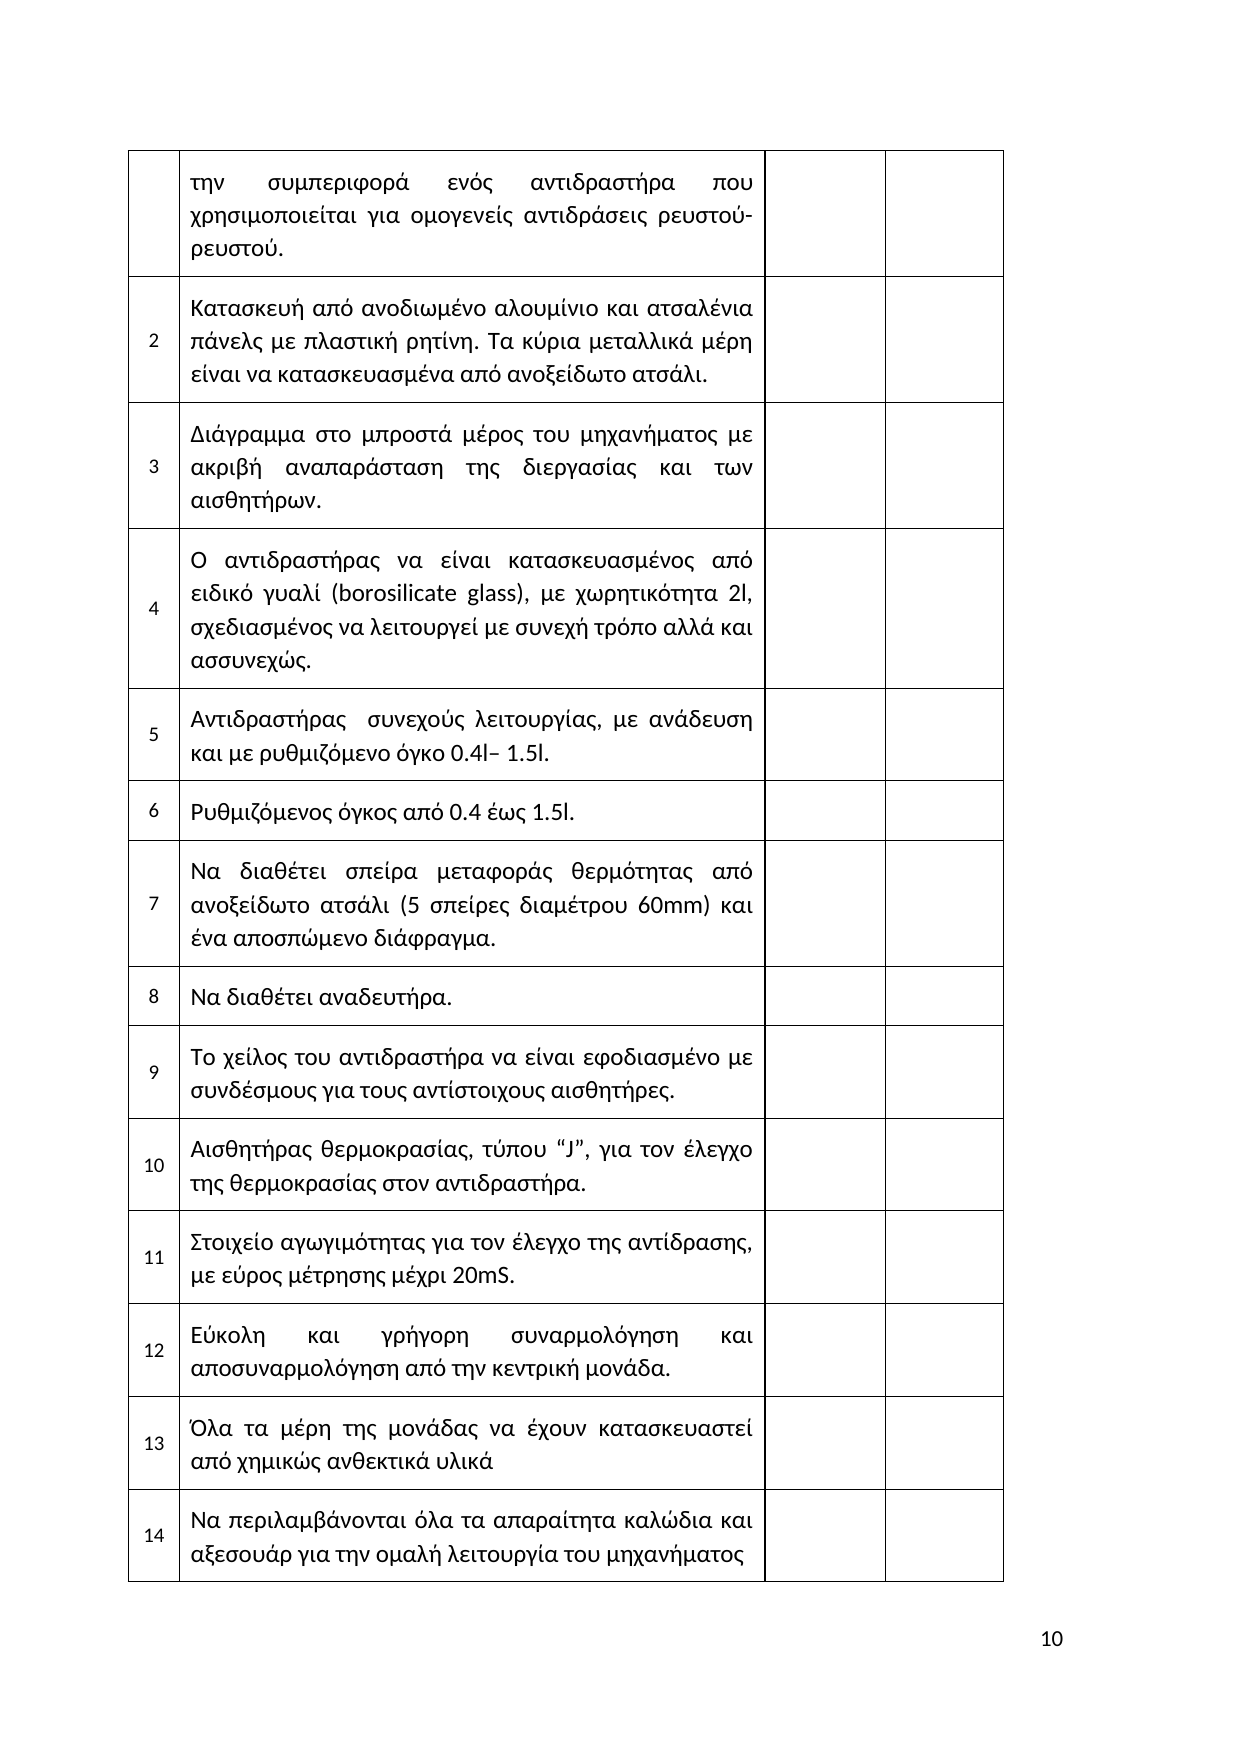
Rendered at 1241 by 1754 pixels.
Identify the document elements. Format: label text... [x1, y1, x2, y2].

table_cell 1 [129, 151, 179, 276]
table_cell [886, 529, 1003, 687]
table_cell Αντιδραστήρας συνεχούς λειτουργίας, με ανάδευση και με ρυθμιζόμενο όγκο 0.4l– 1.5l. [180, 689, 764, 780]
table_cell [766, 529, 885, 687]
table_cell [886, 151, 1003, 276]
table_cell Αισθητήρας θερμοκρασίας, τύπου “J”, για τον έλεγχο της θερμοκρασίας στον αντιδραστήρα. [180, 1119, 764, 1210]
table_cell Όλα τα μέρη της μονάδας να έχουν κατασκευαστεί από χημικώς ανθεκτικά υλικά [180, 1397, 764, 1488]
table_cell [886, 967, 1003, 1025]
table_cell Να διαθέτει αναδευτήρα. [180, 967, 764, 1025]
table_cell Ο αντιδραστήρας να είναι κατασκευασμένος από ειδικό γυαλί (borosilicate glass), με χωρητικότητα 2l, σχεδιασμένος να λειτουργεί με συνεχή τρόπο αλλά και ασσυνεχώς. [180, 529, 764, 687]
table_cell Κατασκευή από ανοδιωμένο αλουμίνιο και ατσαλένια πάνελς με πλαστική ρητίνη. Τα κύρια μεταλλικά μέρη είναι να κατασκευασμένα από ανοξείδωτο ατσάλι. [180, 277, 764, 402]
table_cell [766, 403, 885, 528]
table_cell [886, 1026, 1003, 1118]
table_cell 12 [129, 1304, 179, 1396]
table_cell [766, 841, 885, 966]
table_cell 5 [129, 689, 179, 780]
table_cell 6 [129, 781, 179, 839]
table_cell [766, 277, 885, 402]
table_cell [886, 1304, 1003, 1396]
table_cell Εύκολη και γρήγορη συναρμολόγηση και αποσυναρμολόγηση από την κεντρική μονάδα. [180, 1304, 764, 1396]
table_cell [886, 1490, 1003, 1581]
table_cell Διάγραμμα στο μπροστά μέρος του μηχανήματος με ακριβή αναπαράσταση της διεργασίας και των αισθητήρων. [180, 403, 764, 528]
table_cell [886, 1119, 1003, 1210]
table_cell 9 [129, 1026, 179, 1118]
table_cell [766, 1304, 885, 1396]
table_cell 7 [129, 841, 179, 966]
table_cell [766, 781, 885, 839]
table_cell Στοιχείο αγωγιμότητας για τον έλεγχο της αντίδρασης, με εύρος μέτρησης μέχρι 20mS. [180, 1211, 764, 1303]
table_cell [766, 967, 885, 1025]
table_cell [766, 689, 885, 780]
table_cell [886, 403, 1003, 528]
table_cell 11 [129, 1211, 179, 1303]
table_cell [886, 277, 1003, 402]
table_cell [766, 1397, 885, 1488]
table_cell Να διαθέτει σπείρα μεταφοράς θερμότητας από ανοξείδωτο ατσάλι (5 σπείρες διαμέτρου 60mm) και ένα αποσπώμενο διάφραγμα. [180, 841, 764, 966]
table_cell [886, 1397, 1003, 1488]
table_cell 13 [129, 1397, 179, 1488]
table_cell [766, 151, 885, 276]
table_cell [886, 781, 1003, 839]
table_cell 3 [129, 403, 179, 528]
table_cell [766, 1211, 885, 1303]
table_cell [886, 841, 1003, 966]
table_cell [766, 1026, 885, 1118]
table_cell Το χείλος του αντιδραστήρα να είναι εφοδιασμένο με συνδέσμους για τους αντίστοιχους αισθητήρες. [180, 1026, 764, 1118]
table_cell [886, 689, 1003, 780]
table_cell 14 [129, 1490, 179, 1581]
table_cell 2 [129, 277, 179, 402]
table_cell 8 [129, 967, 179, 1025]
table_cell [886, 1211, 1003, 1303]
table_cell 4 [129, 529, 179, 687]
table_cell [766, 1119, 885, 1210]
table_cell Να περιλαμβάνονται όλα τα απαραίτητα καλώδια και αξεσουάρ για την ομαλή λειτουργία του μηχανήματος [180, 1490, 764, 1581]
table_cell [180, 151, 764, 276]
table_cell 10 [129, 1119, 179, 1210]
table_cell Ρυθμιζόμενος όγκος από 0.4 έως 1.5l. [180, 781, 764, 839]
table_cell [766, 1490, 885, 1581]
